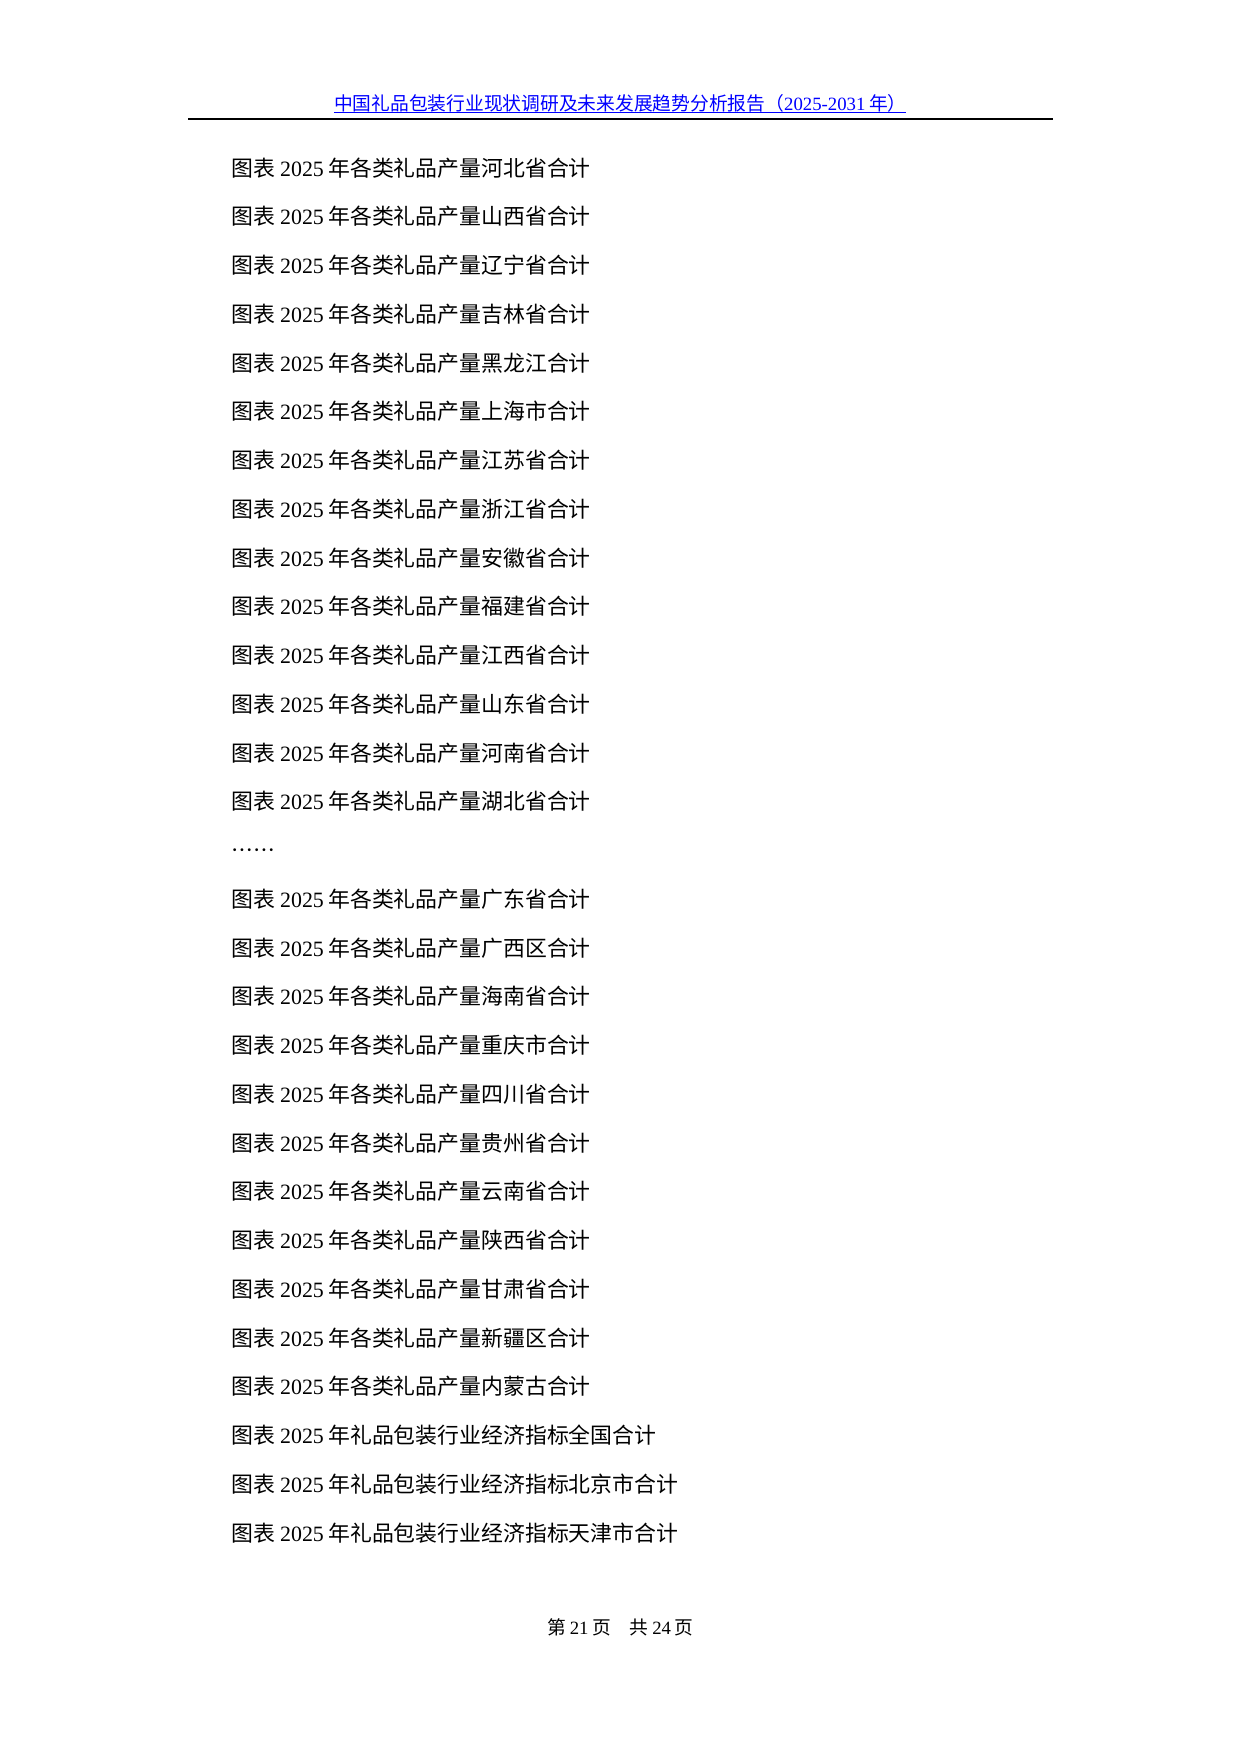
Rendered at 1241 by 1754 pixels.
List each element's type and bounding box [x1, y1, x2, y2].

text [187, 150, 1053, 1548]
